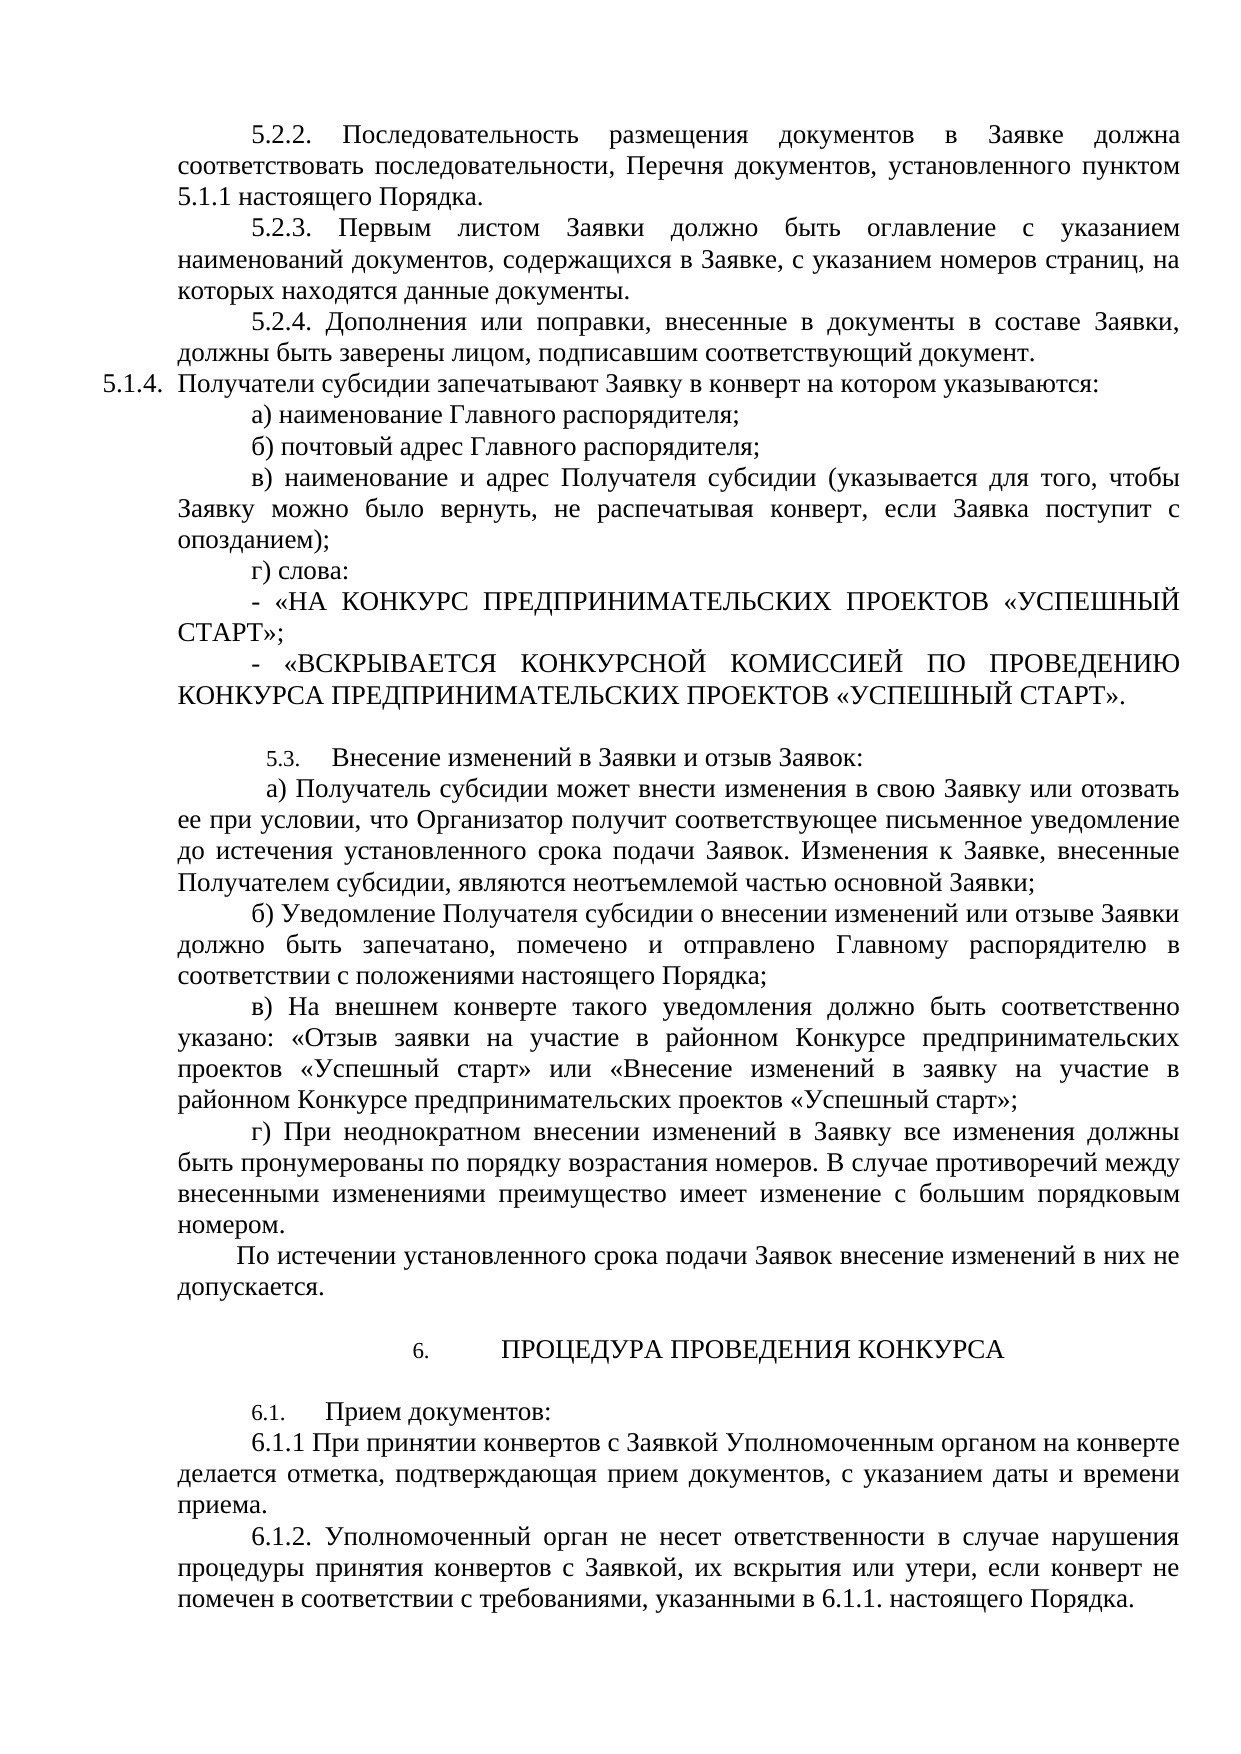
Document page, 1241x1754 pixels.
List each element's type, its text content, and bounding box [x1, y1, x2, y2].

list ПРОЦЕДУРА ПРОВЕДЕНИЯ КОНКУРСА [177, 1333, 1181, 1364]
list 5.2.3. Первым листом Заявки должно быть оглавление с указанием наименований документов, содержащихся в Заявке, с указанием номеров страниц, на которых находятся данные документы. [177, 212, 1181, 305]
list По истечении установленного срока подачи Заявок внесение изменений в них не допускается. [177, 1239, 1181, 1302]
list в) На внешнем конверте такого уведомления должно быть соответственно указано: «Отзыв заявки на участие в районном Конкурсе предпринимательских проектов «Успешный старт» или «Внесение изменений в заявку на участие в районном Конкурсе предпринимательских проектов «Успешный старт»; [177, 990, 1181, 1115]
list б) почтовый адрес Главного распорядителя; [177, 429, 1181, 461]
list Получатели субсидии запечатывают Заявку в конверт на котором указываются: [102, 367, 1181, 398]
list 5.2.2. Последовательность размещения документов в Заявке должна соответствовать последовательности, Перечня документов, установленного пунктом 5.1.1 настоящего Порядка. [177, 118, 1181, 212]
list б) Уведомление Получателя субсидии о внесении изменений или отзыве Заявки должно быть запечатано, помечено и отправлено Главному распорядителю в соответствии с положениями настоящего Порядка; [177, 897, 1181, 990]
list 6.1.2. Уполномоченный орган не несет ответственности в случае нарушения процедуры принятия конвертов с Заявкой, их вскрытия или утери, если конверт не помечен в соответствии с требованиями, указанными в 6.1.1. настоящего Порядка. [177, 1520, 1181, 1613]
list Внесение изменений в Заявки и отзыв Заявок: [177, 741, 1181, 772]
list 5.2.4. Дополнения или поправки, внесенные в документы в составе Заявки, должны быть заверены лицом, подписавшим соответствующий документ. [177, 305, 1181, 367]
list - «НА КОНКУРС ПРЕДПРИНИМАТЕЛЬСКИХ ПРОЕКТОВ «УСПЕШНЫЙ СТАРТ»; [177, 585, 1181, 648]
list г) слова: [177, 554, 1181, 585]
list а) наименование Главного распорядителя; [177, 398, 1181, 429]
list г) При неоднократном внесении изменений в Заявку все изменения должны быть пронумерованы по порядку возрастания номеров. В случае противоречий между внесенными изменениями преимущество имеет изменение с большим порядковым номером. [177, 1115, 1181, 1239]
list - «ВСКРЫВАЕТСЯ КОНКУРСНОЙ КОМИССИЕЙ ПО ПРОВЕДЕНИЮ КОНКУРСА ПРЕДПРИНИМАТЕЛЬСКИХ ПРОЕКТОВ «УСПЕШНЫЙ СТАРТ». [177, 648, 1181, 710]
list в) наименование и адрес Получателя субсидии (указывается для того, чтобы Заявку можно было вернуть, не распечатывая конверт, если Заявка поступит с опозданием); [177, 461, 1181, 554]
list Прием документов: [177, 1395, 1181, 1426]
list 6.1.1 При принятии конвертов с Заявкой Уполномоченным органом на конверте делается отметка, подтверждающая прием документов, с указанием даты и времени приема. [177, 1426, 1181, 1520]
list а) Получатель субсидии может внести изменения в свою Заявку или отозвать ее при условии, что Организатор получит соответствующее письменное уведомление до истечения установленного срока подачи Заявок. Изменения к Заявке, внесенные Получателем субсидии, являются неотъемлемой частью основной Заявки; [177, 772, 1181, 897]
